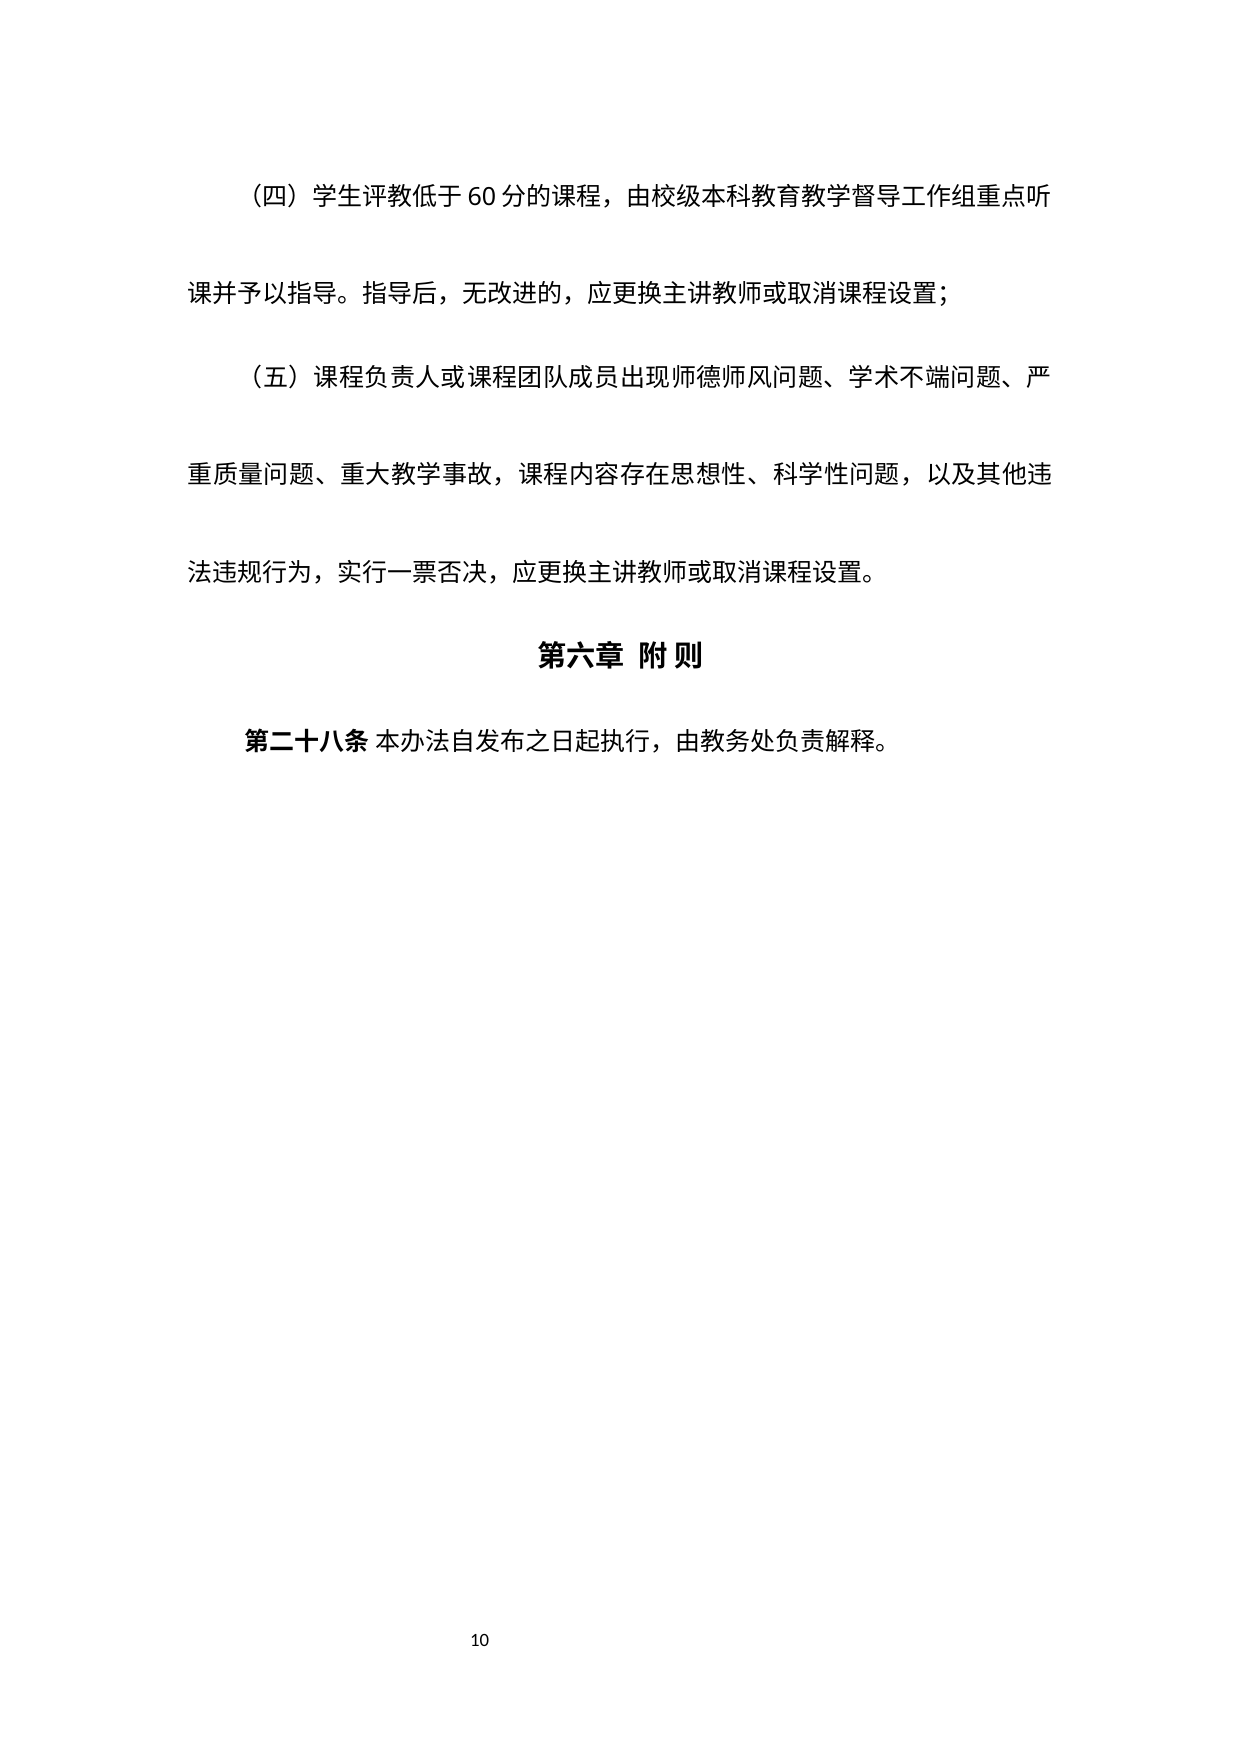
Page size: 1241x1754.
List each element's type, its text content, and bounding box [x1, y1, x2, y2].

text （五）课程负责人或课程团队成员出现师德师风问题、学术不端问题、严重质量问题、重大教学事故，课程内容存在思想性、科学性问题，以及其他违法违规行为，实行一票否决，应更换主讲教师或取消课程设置。 [187, 343, 1053, 603]
text （四）学生评教低于60分的课程，由校级本科教育教学督导工作组重点听课并予以指导。指导后，无改进的，应更换主讲教师或取消课程设置； [187, 162, 1053, 324]
text 第六章 附 则 [187, 621, 1053, 686]
text 第二十八条 本办法自发布之日起执行，由教务处负责解释。 [187, 707, 1053, 772]
